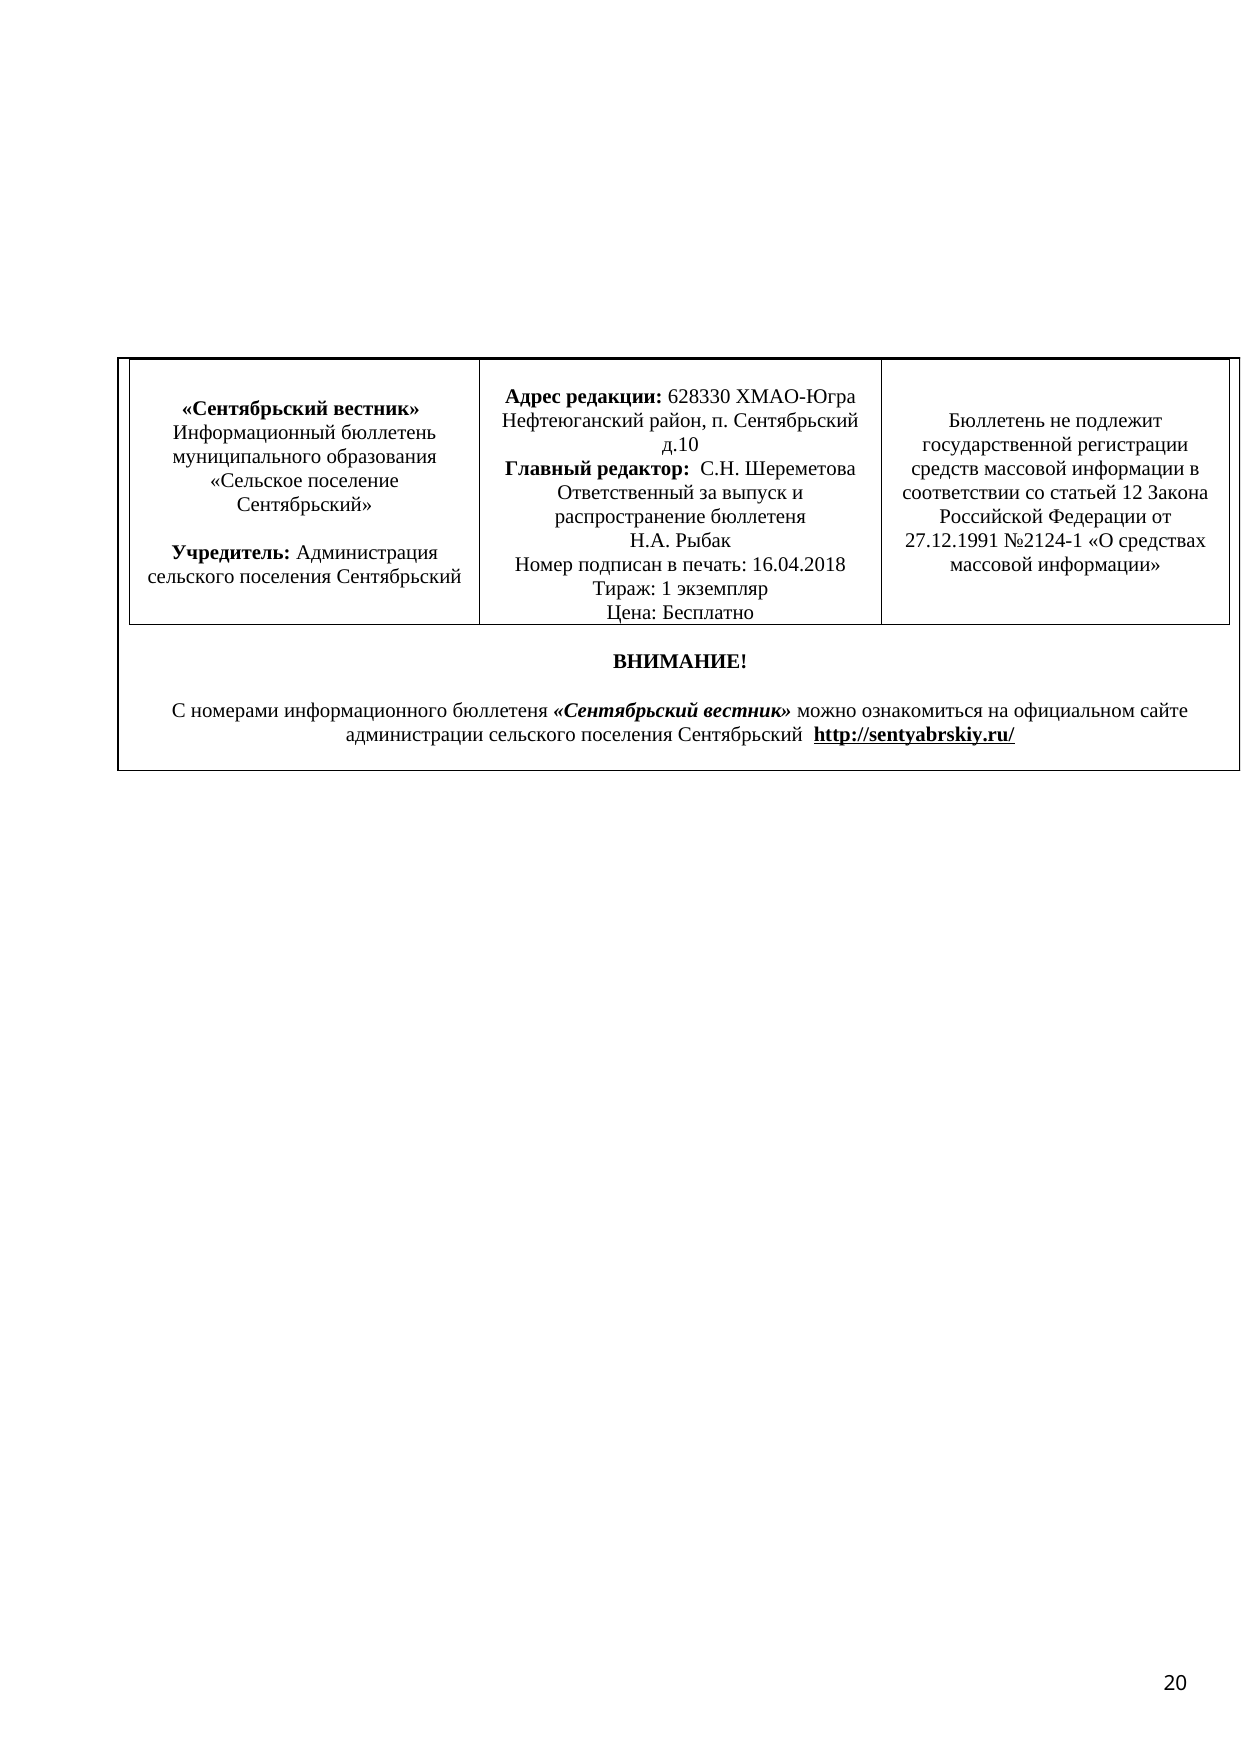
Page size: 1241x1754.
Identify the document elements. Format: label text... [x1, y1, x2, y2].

table_header ВНИМАНИЕ! С номерами информационного бюллетеня «Сентябрьский вестник» можно ознакомиться на официальном сайте администрации сельского поселения Сентябрьский http://sentyabrskiy.ru/ [119, 359, 1239, 770]
